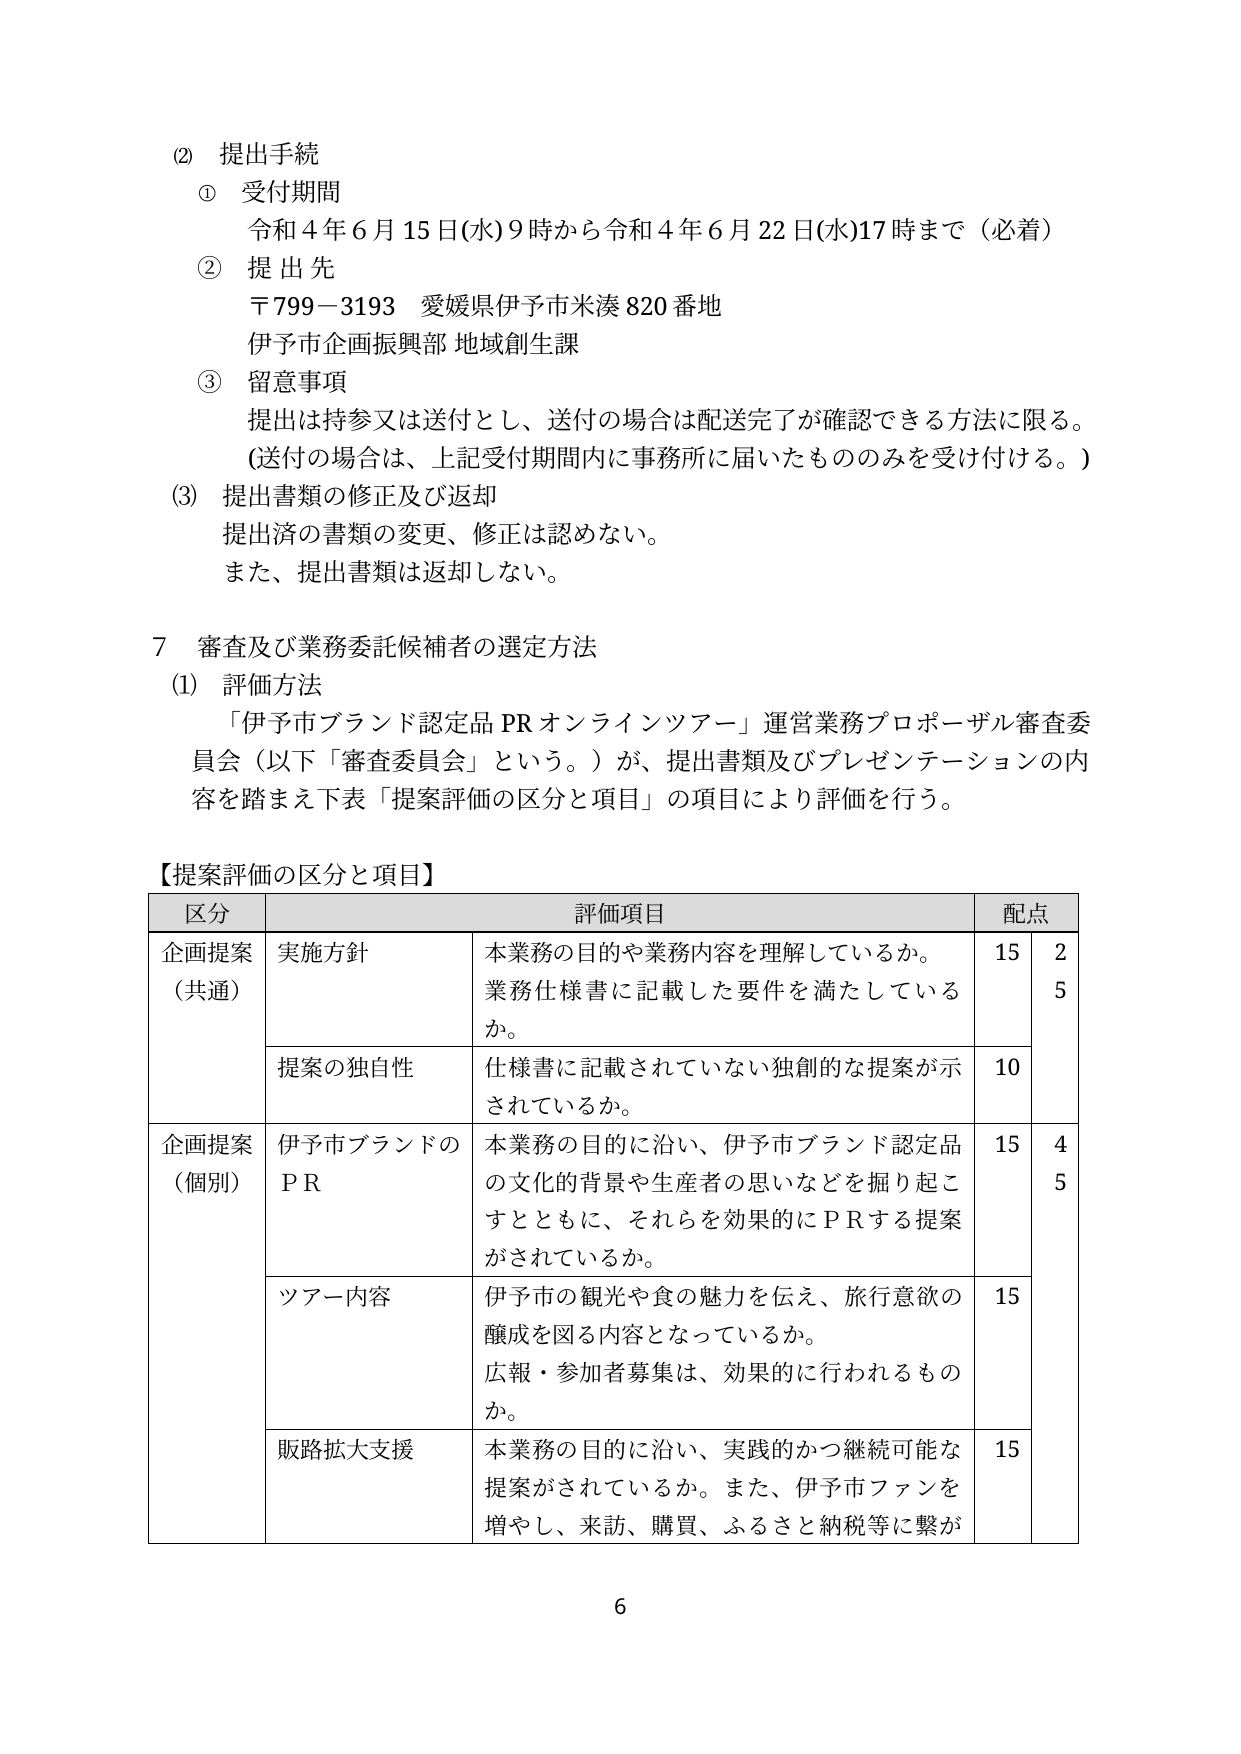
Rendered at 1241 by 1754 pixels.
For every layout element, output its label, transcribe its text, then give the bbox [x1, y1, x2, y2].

text 提出済の書類の変更、修正は認めない。 [148, 513, 1092, 551]
table_cell 企画提案 （個別） [149, 1124, 265, 1543]
table_cell 本業務の目的に沿い、伊予市ブランド認定品の文化的背景や生産者の思いなどを掘り起こすとともに、それらを効果的にＰＲする提案がされているか。 [473, 1124, 974, 1276]
text 提出は持参又は送付とし、送付の場合は配送完了が確認できる方法に限る。 [148, 399, 1092, 437]
text 【提案評価の区分と項目】 [148, 854, 1092, 892]
table_cell 15 [975, 1277, 1031, 1428]
text (送付の場合は、上記受付期間内に事務所に届いたもののみを受け付ける。) [148, 437, 1092, 475]
table_cell 販路拡大支援 [266, 1430, 472, 1543]
table_cell 15 [975, 933, 1031, 1046]
table_cell 15 [975, 1430, 1031, 1543]
table_header 評価項目 [266, 894, 974, 931]
text ７ 審査及び業務委託候補者の選定方法 [148, 627, 1092, 665]
text また、提出書類は返却しない。 [148, 551, 1092, 589]
list 受付期間 [198, 172, 1092, 210]
table_cell 仕様書に記載されていない独創的な提案が示されているか。 [473, 1047, 974, 1123]
text 〒799－3193 愛媛県伊予市米湊820番地 [148, 286, 1092, 324]
table_cell 伊予市ブランドのＰＲ [266, 1124, 472, 1276]
table_header 配点 [975, 894, 1078, 931]
table_cell 45 [1032, 1124, 1078, 1543]
text ⑴ 評価方法 [148, 665, 1092, 703]
text 伊予市企画振興部 地域創生課 [148, 324, 1092, 362]
table_cell 提案の独自性 [266, 1047, 472, 1123]
text ⑵ 提出手続 [148, 134, 1092, 172]
text ② 提 出 先 [148, 248, 1092, 286]
table_cell 25 [1032, 933, 1078, 1123]
text ⑶ 提出書類の修正及び返却 [148, 475, 1092, 513]
text 令和４年６月15日(水)９時から令和４年６月22日(水)17時まで（必着） [198, 210, 1092, 248]
text ③ 留意事項 [148, 362, 1092, 399]
table_cell 実施方針 [266, 933, 472, 1046]
table_cell 企画提案 （共通） [149, 933, 265, 1123]
text 「伊予市ブランド認定品PRオンラインツアー」運営業務プロポーザル審査委員会（以下「審査委員会」という。）が、提出書類及びプレゼンテーションの内容を踏まえ下表「提案評価の区分と項目」の項目により評価を行う。 [191, 703, 1092, 817]
table_cell 15 [975, 1124, 1031, 1276]
table_cell 伊予市の観光や食の魅力を伝え、旅行意欲の醸成を図る内容となっているか。 広報・参加者募集は、効果的に行われるものか。 [473, 1277, 974, 1428]
table_cell 10 [975, 1047, 1031, 1123]
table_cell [473, 1430, 974, 1543]
table_cell ツアー内容 [266, 1277, 472, 1428]
table_header 区分 [149, 894, 265, 931]
table_cell 本業務の目的や業務内容を理解しているか。 業務仕様書に記載した要件を満たしているか。 [473, 933, 974, 1046]
